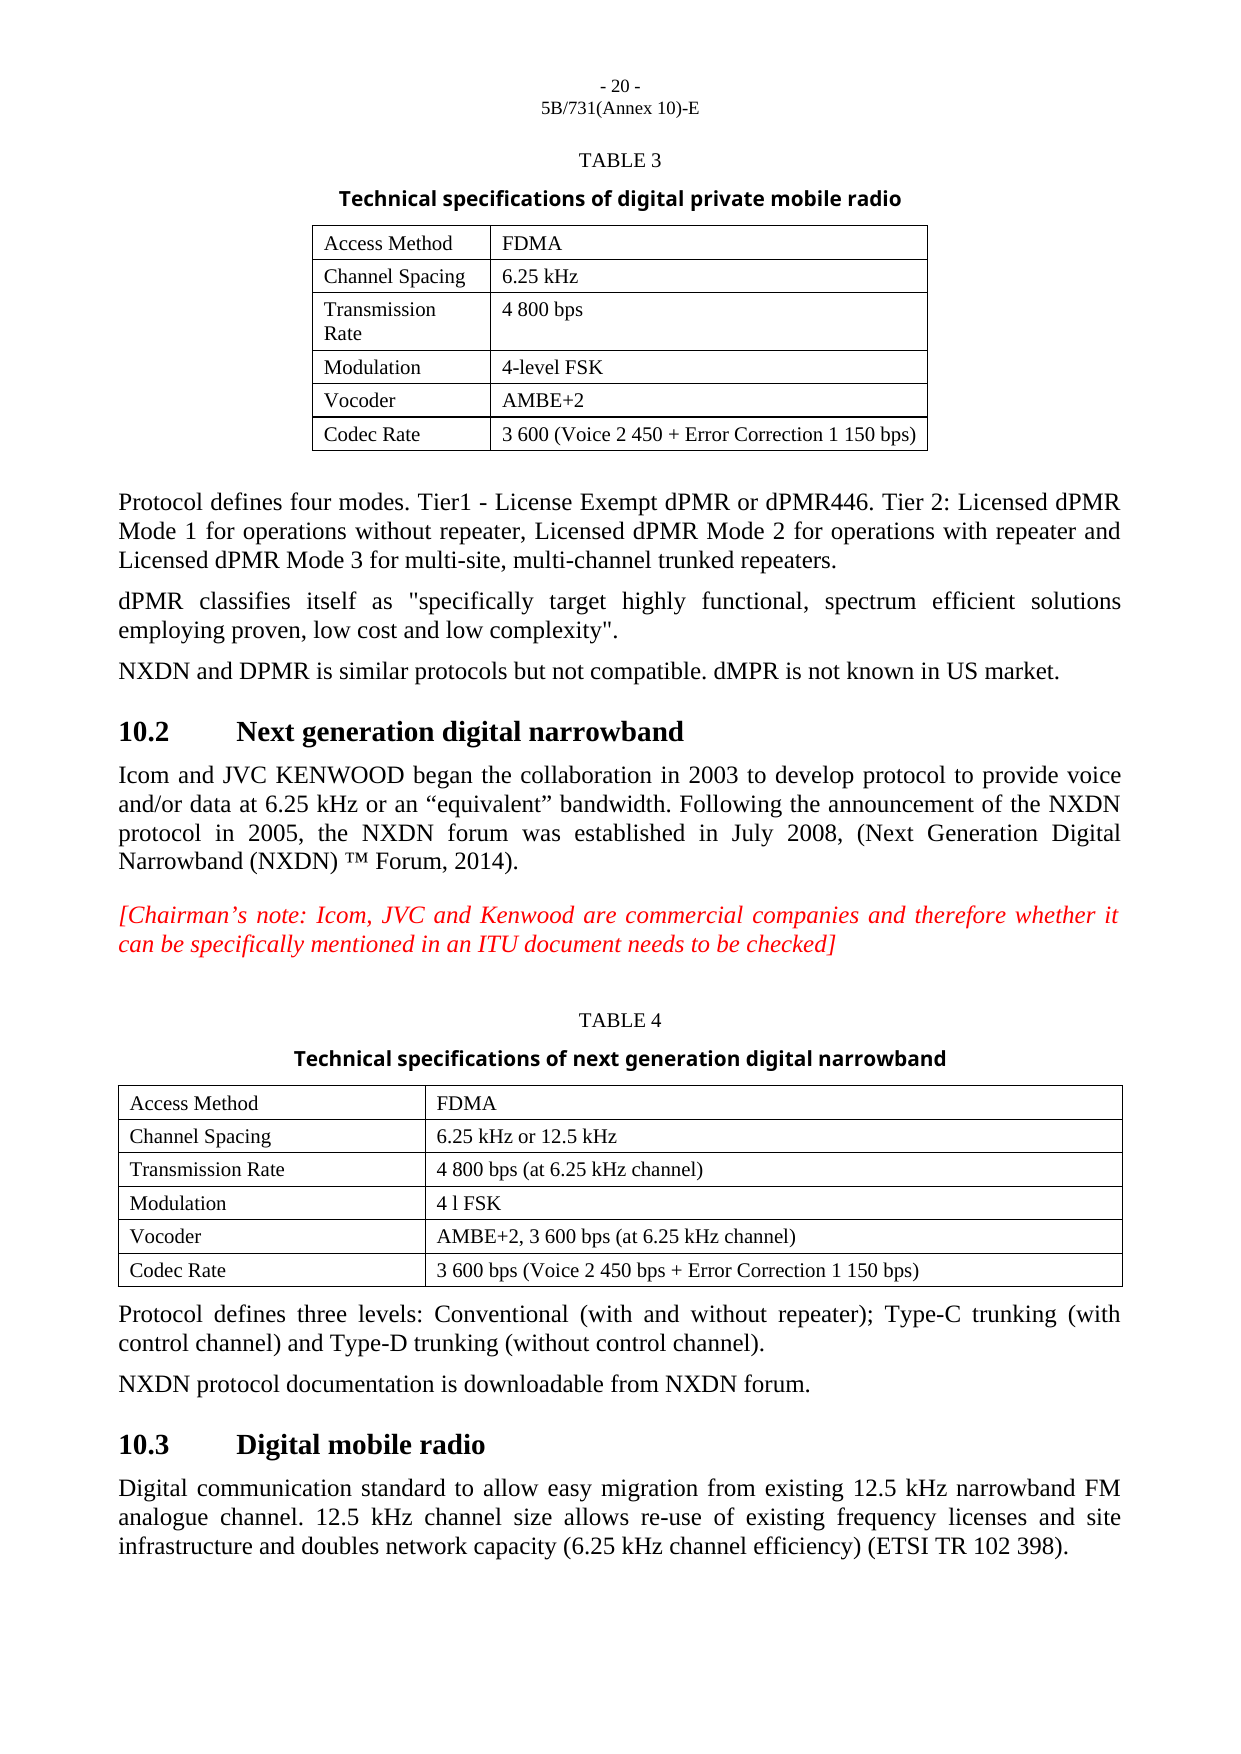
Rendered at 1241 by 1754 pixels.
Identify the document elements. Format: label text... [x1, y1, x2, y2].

table_cell 3 600 bps (Voice 2 450 bps + Error Correction 1 150 bps) [426, 1254, 1122, 1286]
text Icom and JVC KENWOOD began the collaboration in 2003 to develop protocol to provide voice and/or data at 6.25 kHz or an “equivalent” bandwidth. Following the announcement of the NXDN protocol in 2005, the NXDN forum was established in July 2008, (Next Generation Digital Narrowband (NXDN) ™ Forum, 2014). [118, 760, 1122, 875]
subtitle 10.3 Digital mobile radio [118, 1427, 1122, 1461]
table_cell Vocoder [119, 1220, 425, 1252]
table_cell Vocoder [313, 384, 490, 416]
table_header Access Method [119, 1086, 425, 1119]
text Table 4 [118, 1008, 1122, 1032]
text Protocol defines three levels: Conventional (with and without repeater); Type-C trunking (with control channel) and Type-D trunking (without control channel). [118, 1299, 1122, 1357]
text NXDN and DPMR is similar protocols but not compatible. dMPR is not known in US market. [118, 656, 1122, 685]
table_cell 6.25 kHz or 12.5 kHz [426, 1120, 1122, 1152]
table_cell Transmission Rate [119, 1153, 425, 1186]
table_header Access Method [313, 226, 490, 259]
table_header FDMA [426, 1086, 1122, 1119]
table_cell 4-level FSK [491, 351, 927, 383]
table_cell Codec Rate [313, 418, 490, 450]
table_cell Modulation [313, 351, 490, 383]
table_cell Codec Rate [119, 1254, 425, 1286]
text Table 3 [118, 148, 1122, 172]
subtitle 10.2 Next generation digital narrowband [118, 714, 1122, 748]
table_cell 4 l FSK [426, 1187, 1122, 1219]
table_cell Channel Spacing [313, 260, 490, 292]
text [Chairman’s note: Icom, JVC and Kenwood are commercial companies and therefore whether it can be specifically mentioned in an ITU document needs to be checked] [118, 900, 1122, 958]
table_cell 3 600 (Voice 2 450 + Error Correction 1 150 bps) [491, 418, 927, 450]
text Protocol defines four modes. Tier1 - License Exempt dPMR or dPMR446. Tier 2: Licensed dPMR Mode 1 for operations without repeater, Licensed dPMR Mode 2 for operations with repeater and Licensed dPMR Mode 3 for multi-site, multi-channel trunked repeaters. [118, 487, 1122, 574]
table_cell 6.25 kHz [491, 260, 927, 292]
title Technical specifications of next generation digital narrowband [118, 1044, 1122, 1073]
text dPMR classifies itself as "specifically target highly functional, spectrum efficient solutions employing proven, low cost and low complexity". [118, 586, 1122, 644]
table_cell AMBE+2, 3 600 bps (at 6.25 kHz channel) [426, 1220, 1122, 1252]
title Technical specifications of digital private mobile radio [118, 184, 1122, 213]
table_cell Modulation [119, 1187, 425, 1219]
text NXDN protocol documentation is downloadable from NXDN forum. [118, 1369, 1122, 1398]
table_cell 4 800 bps [491, 293, 927, 349]
table_cell 4 800 bps (at 6.25 kHz channel) [426, 1153, 1122, 1186]
text Digital communication standard to allow easy migration from existing 12.5 kHz narrowband FM analogue channel. 12.5 kHz channel size allows re-use of existing frequency licenses and site infrastructure and doubles network capacity (6.25 kHz channel efficiency) (ETSI TR 102 398). [118, 1473, 1122, 1559]
table_header FDMA [491, 226, 927, 259]
table_cell Transmission Rate [313, 293, 490, 349]
table_cell Channel Spacing [119, 1120, 425, 1152]
table_cell AMBE+2 [491, 384, 927, 416]
